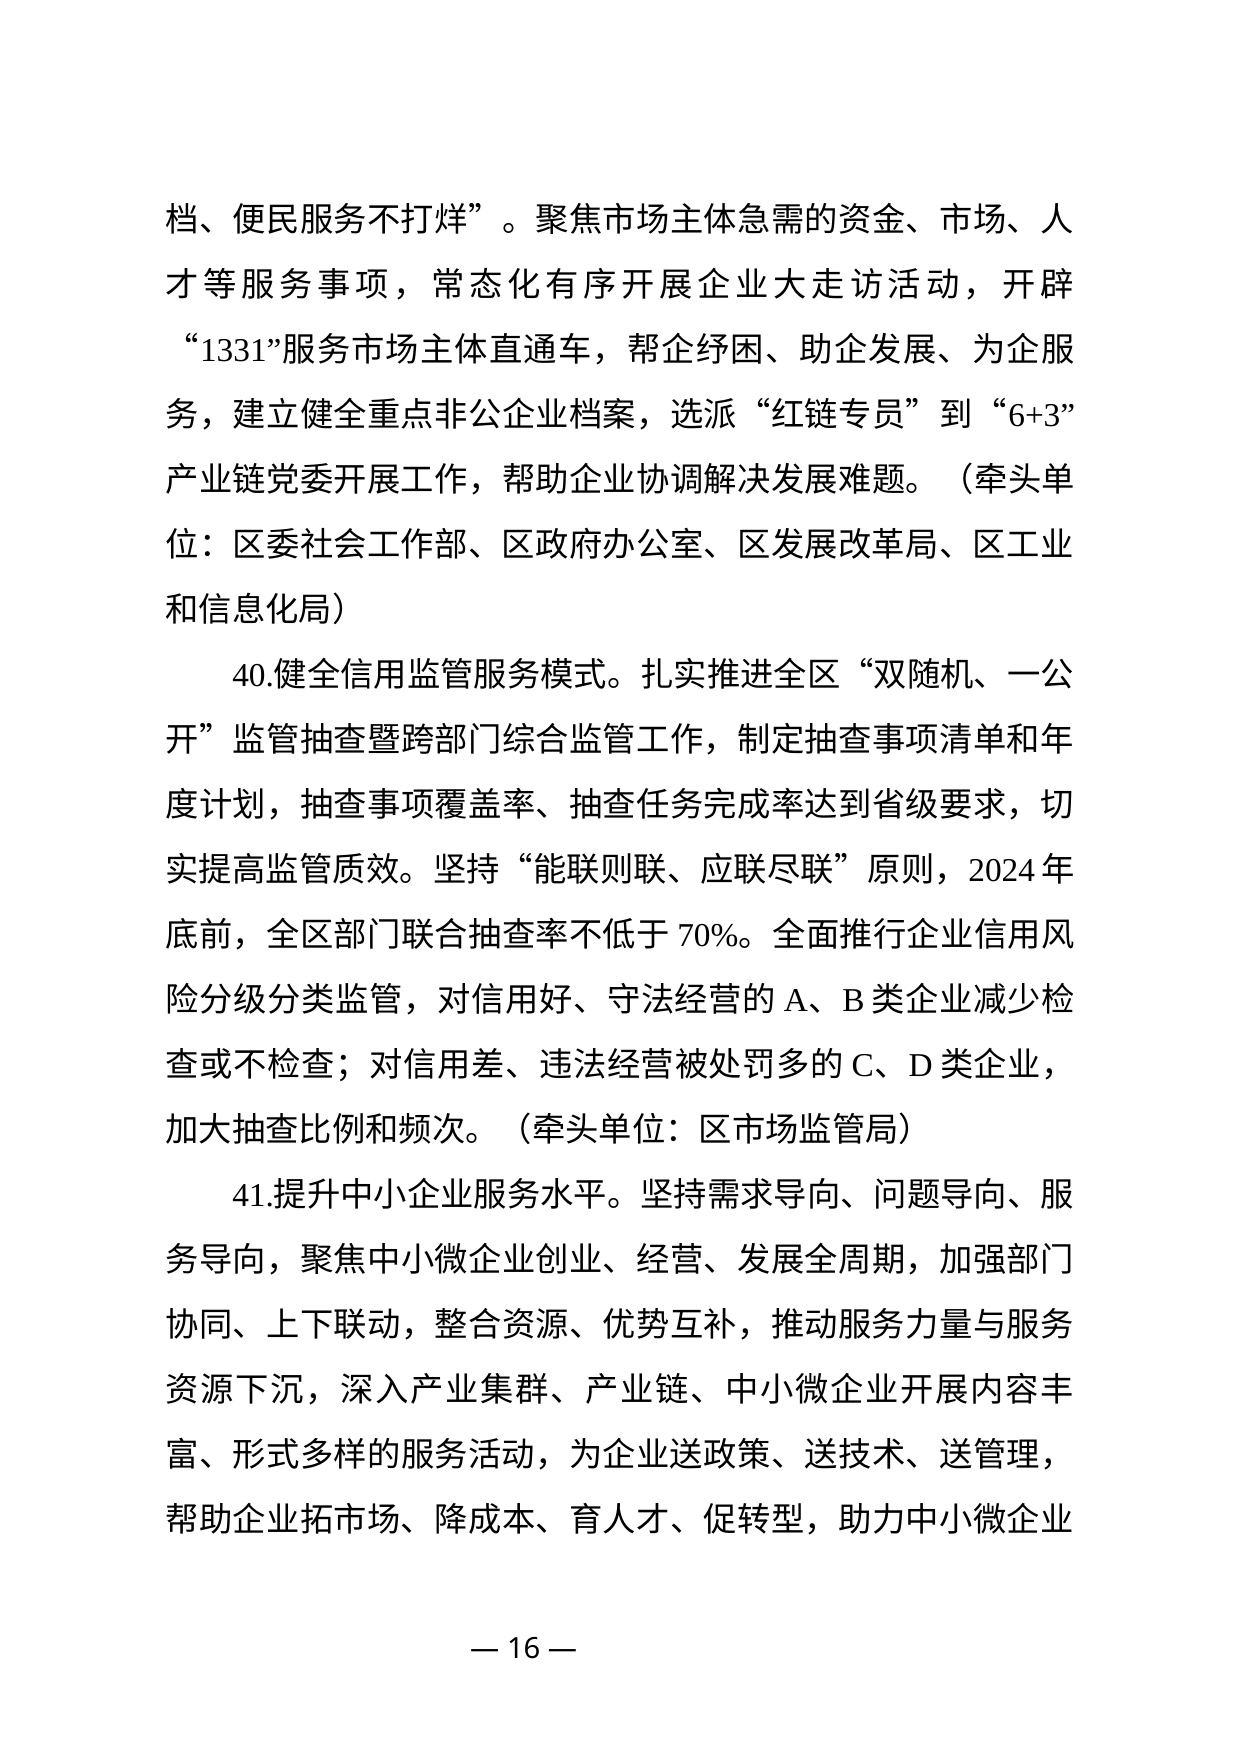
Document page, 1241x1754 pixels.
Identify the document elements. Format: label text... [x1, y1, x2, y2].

text 40.健全信用监管服务模式。扎实推进全区“双随机、一公开”监管抽查暨跨部门综合监管工作，制定抽查事项清单和年度计划，抽查事项覆盖率、抽查任务完成率达到省级要求，切实提高监管质效。坚持“能联则联、应联尽联”原则，2024年底前，全区部门联合抽查率不低于70%。全面推行企业信用风险分级分类监管，对信用好、守法经营的A、B类企业减少检查或不检查；对信用差、违法经营被处罚多的C、D类企业，加大抽查比例和频次。（牵头单位：区市场监管局） [165, 639, 1075, 1159]
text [165, 1159, 1075, 1549]
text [165, 184, 1075, 639]
